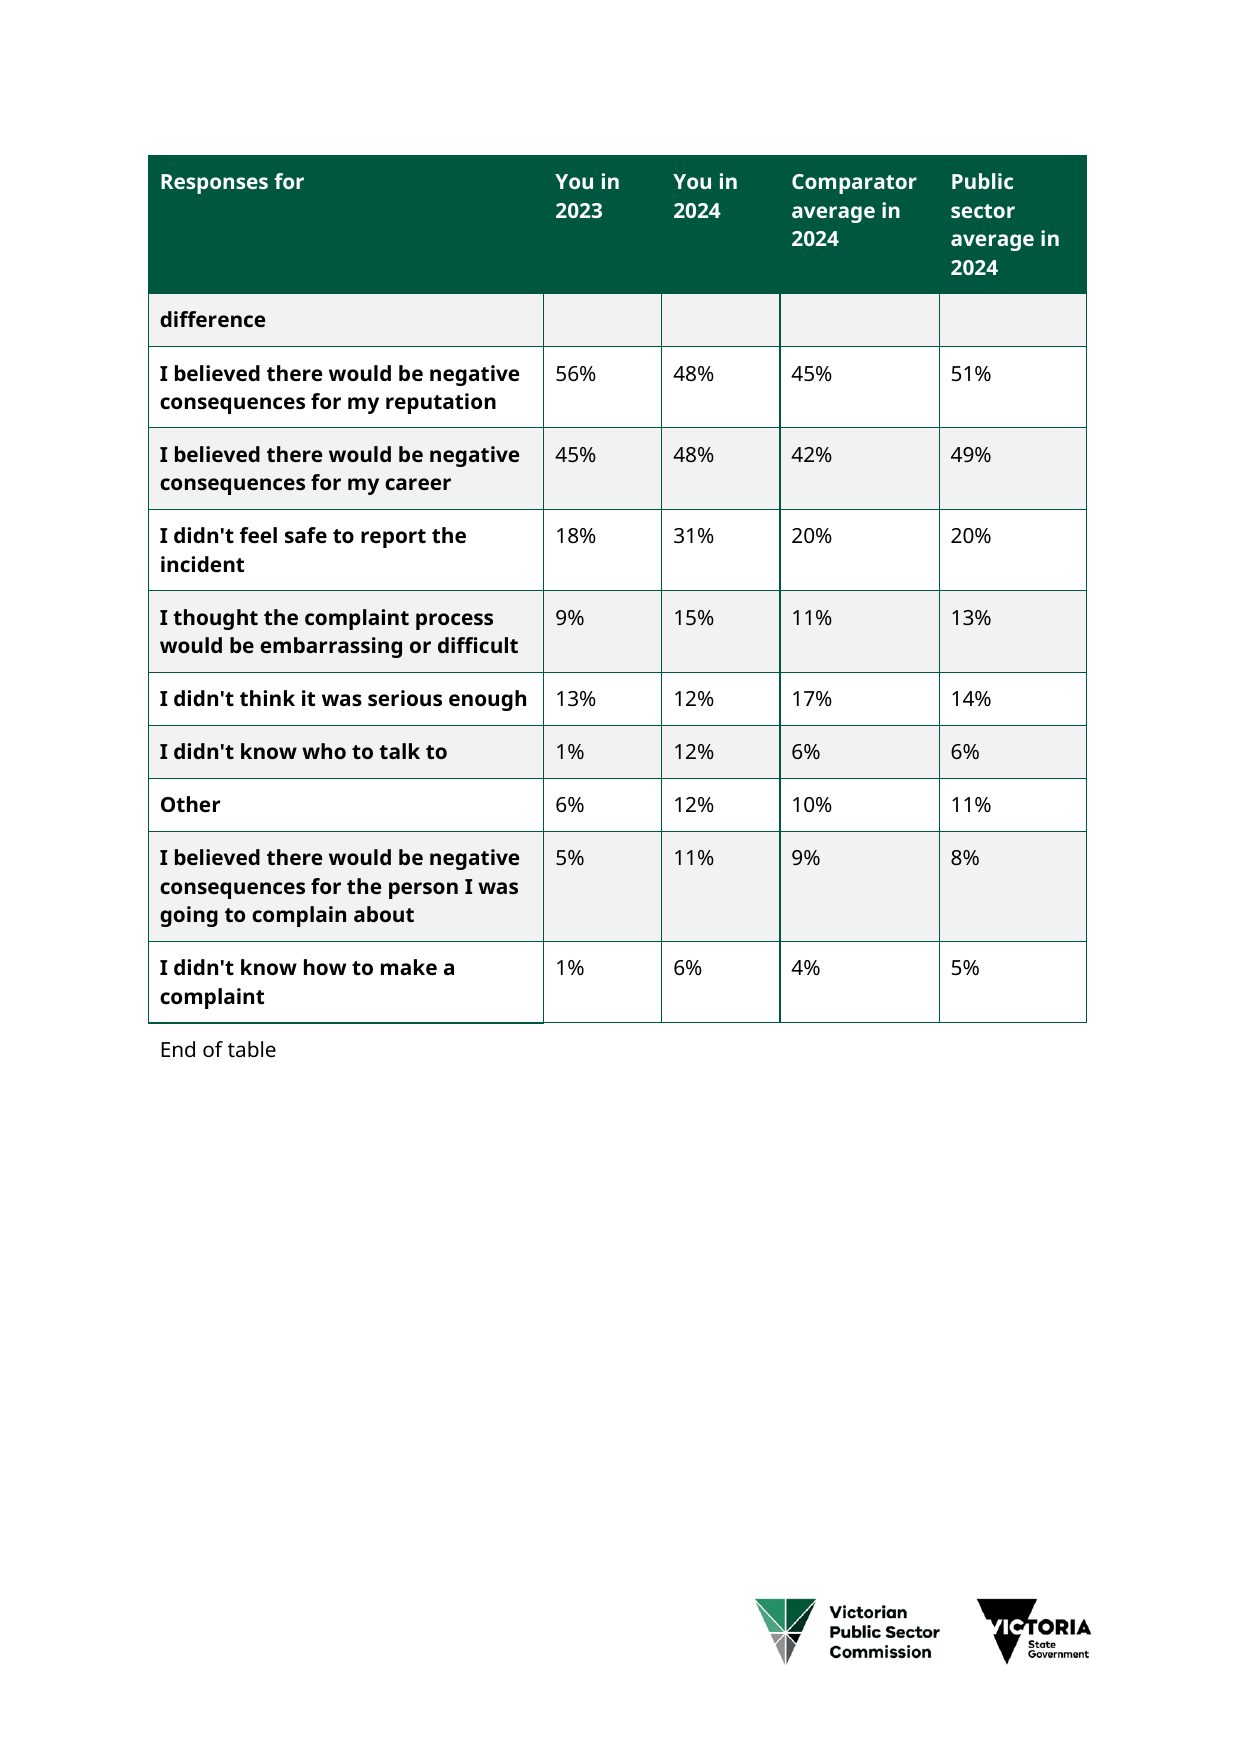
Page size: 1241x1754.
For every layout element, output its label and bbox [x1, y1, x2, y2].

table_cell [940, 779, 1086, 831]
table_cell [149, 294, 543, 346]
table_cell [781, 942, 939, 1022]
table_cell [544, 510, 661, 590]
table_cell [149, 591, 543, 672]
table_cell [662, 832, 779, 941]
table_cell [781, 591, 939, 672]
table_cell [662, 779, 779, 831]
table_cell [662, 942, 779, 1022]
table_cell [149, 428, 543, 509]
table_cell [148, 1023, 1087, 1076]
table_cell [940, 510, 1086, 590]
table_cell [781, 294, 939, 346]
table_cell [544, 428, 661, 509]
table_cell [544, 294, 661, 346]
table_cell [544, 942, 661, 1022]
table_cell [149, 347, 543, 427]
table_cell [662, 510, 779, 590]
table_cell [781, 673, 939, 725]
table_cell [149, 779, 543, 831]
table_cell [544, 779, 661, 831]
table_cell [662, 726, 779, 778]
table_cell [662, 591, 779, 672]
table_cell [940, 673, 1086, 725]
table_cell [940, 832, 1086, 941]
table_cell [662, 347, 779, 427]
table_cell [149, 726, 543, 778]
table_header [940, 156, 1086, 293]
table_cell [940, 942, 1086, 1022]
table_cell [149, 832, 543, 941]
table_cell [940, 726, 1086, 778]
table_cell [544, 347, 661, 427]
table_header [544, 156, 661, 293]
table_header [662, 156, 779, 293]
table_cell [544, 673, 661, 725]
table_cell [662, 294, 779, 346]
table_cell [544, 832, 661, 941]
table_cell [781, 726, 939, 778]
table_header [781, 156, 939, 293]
picture [754, 1598, 1093, 1666]
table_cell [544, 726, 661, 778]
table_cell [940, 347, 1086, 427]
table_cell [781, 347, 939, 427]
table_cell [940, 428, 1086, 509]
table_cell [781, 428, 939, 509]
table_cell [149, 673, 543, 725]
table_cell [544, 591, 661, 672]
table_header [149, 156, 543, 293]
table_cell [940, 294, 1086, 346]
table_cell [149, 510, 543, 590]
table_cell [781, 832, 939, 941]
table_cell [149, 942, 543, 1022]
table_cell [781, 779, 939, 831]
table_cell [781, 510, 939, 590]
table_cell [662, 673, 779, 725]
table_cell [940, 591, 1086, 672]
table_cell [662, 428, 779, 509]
